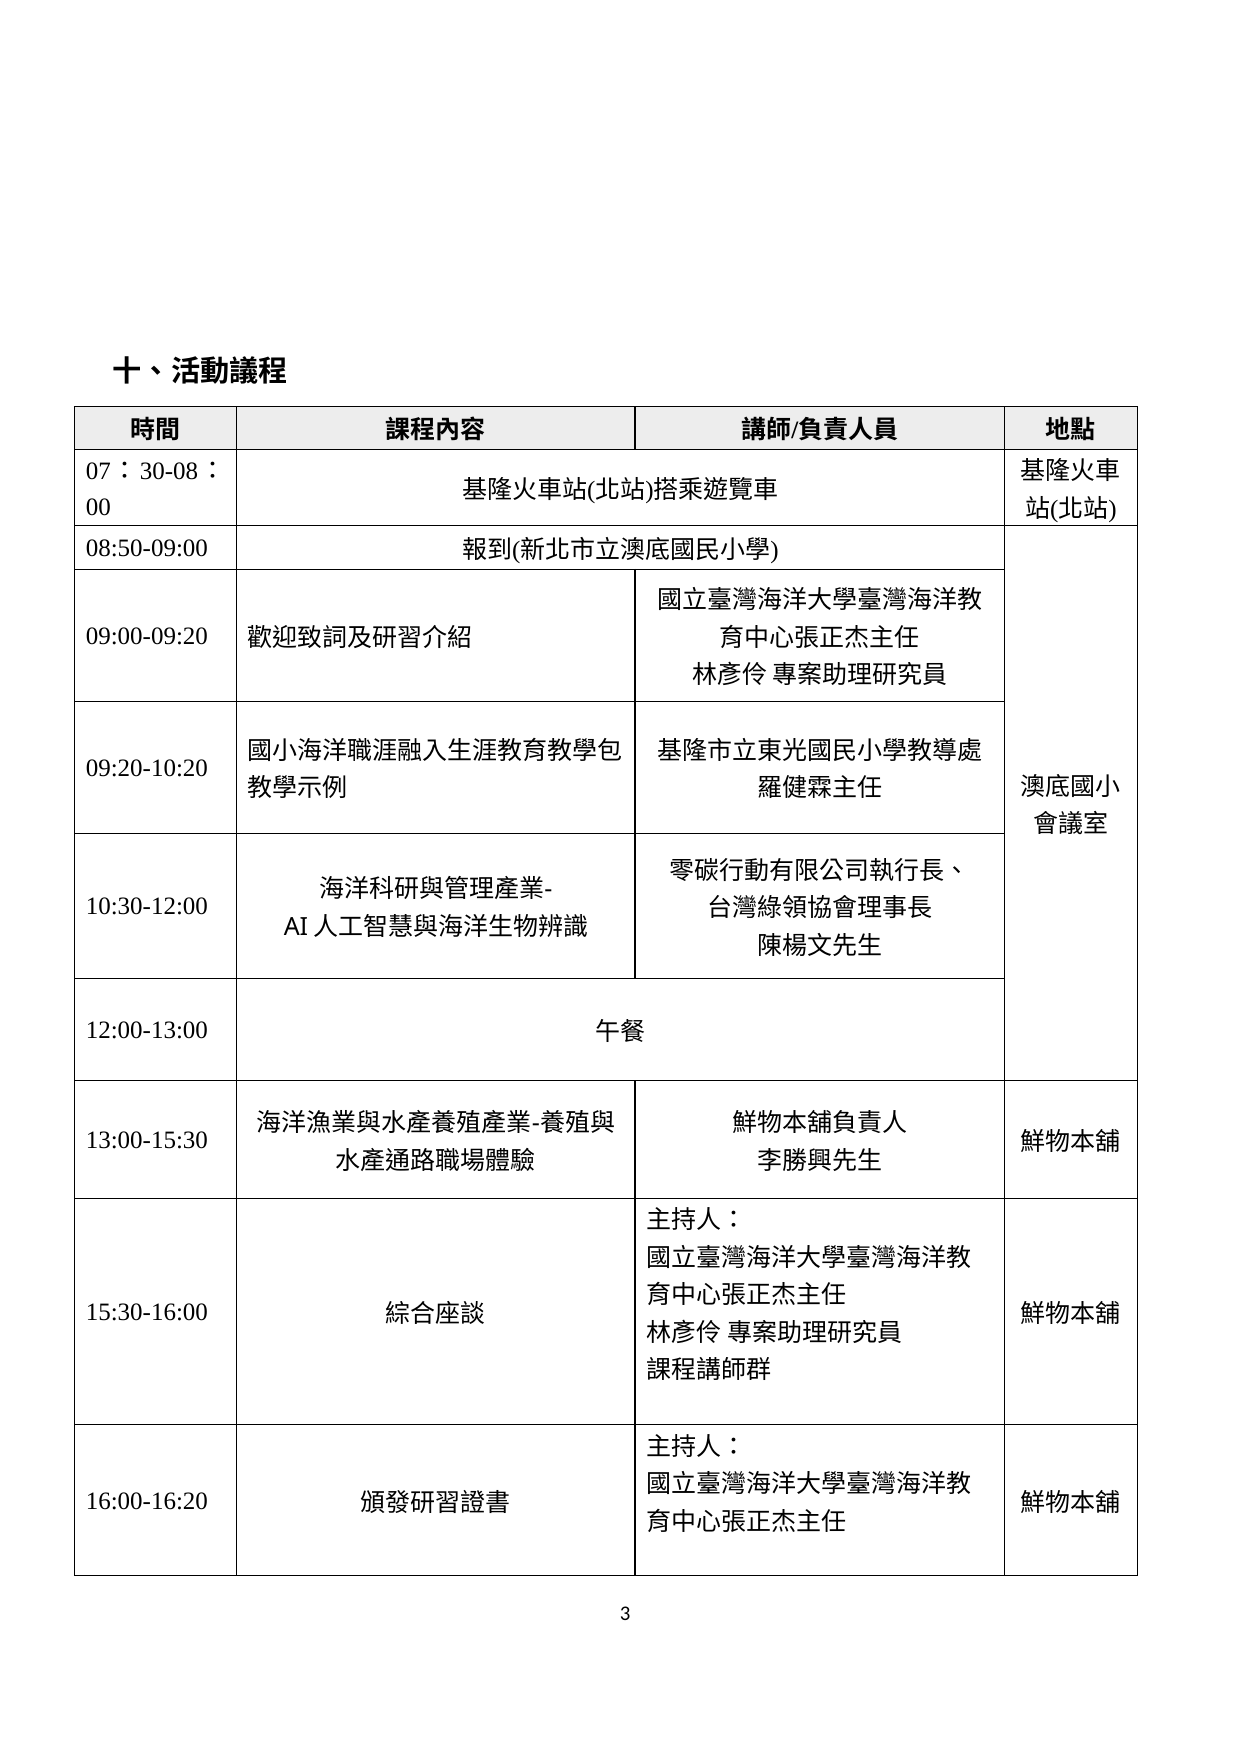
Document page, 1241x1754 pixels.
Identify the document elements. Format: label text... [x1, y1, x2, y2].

table_cell 09:20-10:20 [75, 702, 236, 832]
table_cell 07：30-08：00 [75, 450, 236, 525]
table_cell 16:00-16:20 [75, 1425, 236, 1575]
table_header 時間 [75, 407, 236, 449]
table_cell 澳底國小會議室 [1005, 526, 1137, 1080]
table_cell 鮮物本舖 [1005, 1425, 1137, 1575]
table_cell 鮮物本舖 [1005, 1081, 1137, 1198]
table_cell 主持人： 國立臺灣海洋大學臺灣海洋教育中心張正杰主任 [636, 1425, 1004, 1575]
table_cell 09:00-09:20 [75, 570, 236, 701]
table_cell 午餐 [237, 979, 1004, 1080]
table_cell 海洋科研與管理產業- AI人工智慧與海洋生物辨識 [237, 834, 634, 978]
table_header 講師/負責人員 [636, 407, 1004, 449]
table_header 課程內容 [237, 407, 634, 449]
table_cell 報到(新北市立澳底國民小學) [237, 526, 1004, 569]
table_cell 12:00-13:00 [75, 979, 236, 1080]
table_cell 08:50-09:00 [75, 526, 236, 569]
table_cell 主持人： 國立臺灣海洋大學臺灣海洋教育中心張正杰主任 林彥伶 專案助理研究員 課程講師群 [636, 1199, 1004, 1424]
table_cell 基隆火車站(北站)搭乘遊覽車 [237, 450, 1004, 525]
table_cell 歡迎致詞及研習介紹 [237, 570, 634, 701]
table_cell 綜合座談 [237, 1199, 634, 1424]
text 十、活動議程 [112, 331, 1137, 406]
table_cell 15:30-16:00 [75, 1199, 236, 1424]
table_cell 13:00-15:30 [75, 1081, 236, 1198]
table_cell 零碳行動有限公司執行長、 台灣綠領協會理事長 陳楊文先生 [636, 834, 1004, 978]
table_cell 國立臺灣海洋大學臺灣海洋教育中心張正杰主任 林彥伶 專案助理研究員 [636, 570, 1004, 701]
table_cell 鮮物本舖負責人 李勝興先生 [636, 1081, 1004, 1198]
table_cell 鮮物本舖 [1005, 1199, 1137, 1424]
table_cell 頒發研習證書 [237, 1425, 634, 1575]
table_cell 10:30-12:00 [75, 834, 236, 978]
table_cell 基隆市立東光國民小學教導處 羅健霖主任 [636, 702, 1004, 832]
table_cell 基隆火車站(北站) [1005, 450, 1137, 525]
table_cell 海洋漁業與水產養殖產業-養殖與水產通路職場體驗 [237, 1081, 634, 1198]
table_cell 國小海洋職涯融入生涯教育教學包教學示例 [237, 702, 634, 832]
table_header 地點 [1005, 407, 1137, 449]
